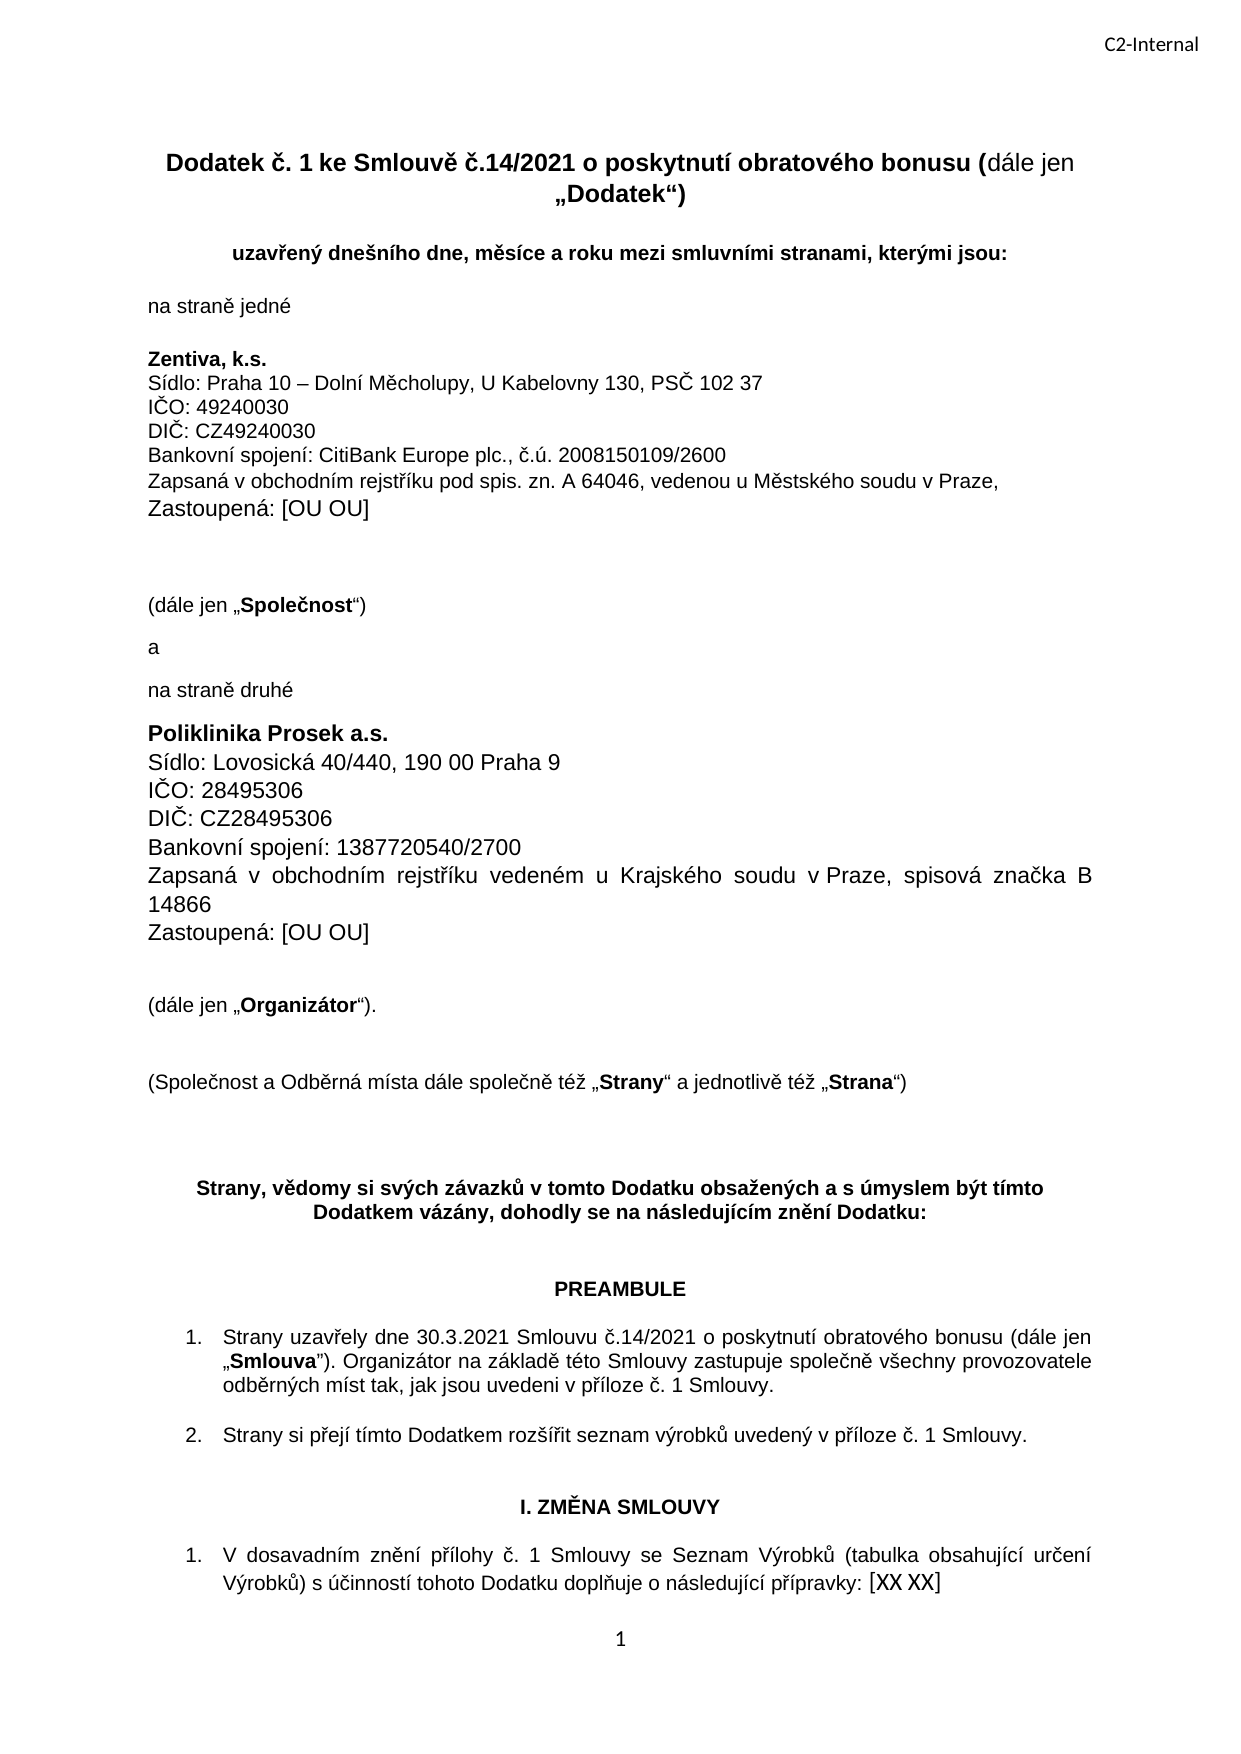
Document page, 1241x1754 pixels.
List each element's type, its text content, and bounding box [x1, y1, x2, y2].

text Zapsaná v obchodním rejstříku vedeném u Krajského soudu v Praze, spisová značka B 14866 [148, 862, 1093, 917]
text Bankovní spojení: CitiBank Europe plc., č.ú. 2008150109/2600 Zapsaná v obchodním rejstříku pod spis. zn. A 64046, vedenou u Městského soudu v Praze, Zastoupená: [OU OU] [148, 443, 1093, 521]
text (dále jen „Společnost“) [148, 592, 1093, 616]
text Bankovní spojení: 1387720540/2700 [148, 834, 1093, 860]
text na straně druhé [148, 677, 1093, 701]
text Sídlo: Lovosická 40/440, 190 00 Praha 9 [148, 748, 1093, 775]
text Zastoupená: [OU OU] [148, 919, 1093, 945]
text (dále jen „Organizátor“). [148, 993, 1093, 1017]
list Strany si přejí tímto Dodatkem rozšířit seznam výrobků uvedený v příloze č. 1 Smlouvy. [185, 1423, 1093, 1447]
text DIČ: CZ28495306 [148, 805, 1093, 832]
text Strany, vědomy si svých závazků v tomto Dodatku obsažených a s úmyslem být tímto Dodatkem vázány, dohodly se na následujícím znění Dodatku: [148, 1176, 1093, 1224]
text na straně jedné [148, 294, 1093, 318]
text uzavřený dnešního dne, měsíce a roku mezi smluvními stranami, kterými jsou: [148, 241, 1093, 265]
text PREAMBULE [148, 1277, 1093, 1301]
list Strany uzavřely dne 30.3.2021 Smlouvu č.14/2021 o poskytnutí obratového bonusu (dále jen „Smlouva”). Organizátor na základě této Smlouvy zastupuje společně všechny provozovatele odběrných míst tak, jak jsou uvedeni v příloze č. 1 Smlouvy. [185, 1325, 1093, 1397]
text IČO: 28495306 [148, 777, 1093, 803]
text (Společnost a Odběrná místa dále společně též „Strany“ a jednotlivě též „Strana“) [148, 1070, 1093, 1094]
text I. ZMĚNA SMLOUVY [148, 1494, 1093, 1518]
text Zentiva, k.s. Sídlo: Praha 10 – Dolní Měcholupy, U Kabelovny 130, PSČ 102 37 IČO: 49240030 DIČ: CZ49240030 [148, 347, 1093, 443]
text Poliklinika Prosek a.s. [148, 720, 1093, 746]
text Dodatek č. 1 ke Smlouvě č.14/2021 o poskytnutí obratového bonusu (dále jen „Dodatek“) [148, 148, 1093, 207]
text a [148, 635, 1093, 659]
list V dosavadním znění přílohy č. 1 Smlouvy se Seznam Výrobků (tabulka obsahující určení Výrobků) s účinností tohoto Dodatku doplňuje o následující přípravky: [XX XX] [185, 1542, 1093, 1597]
